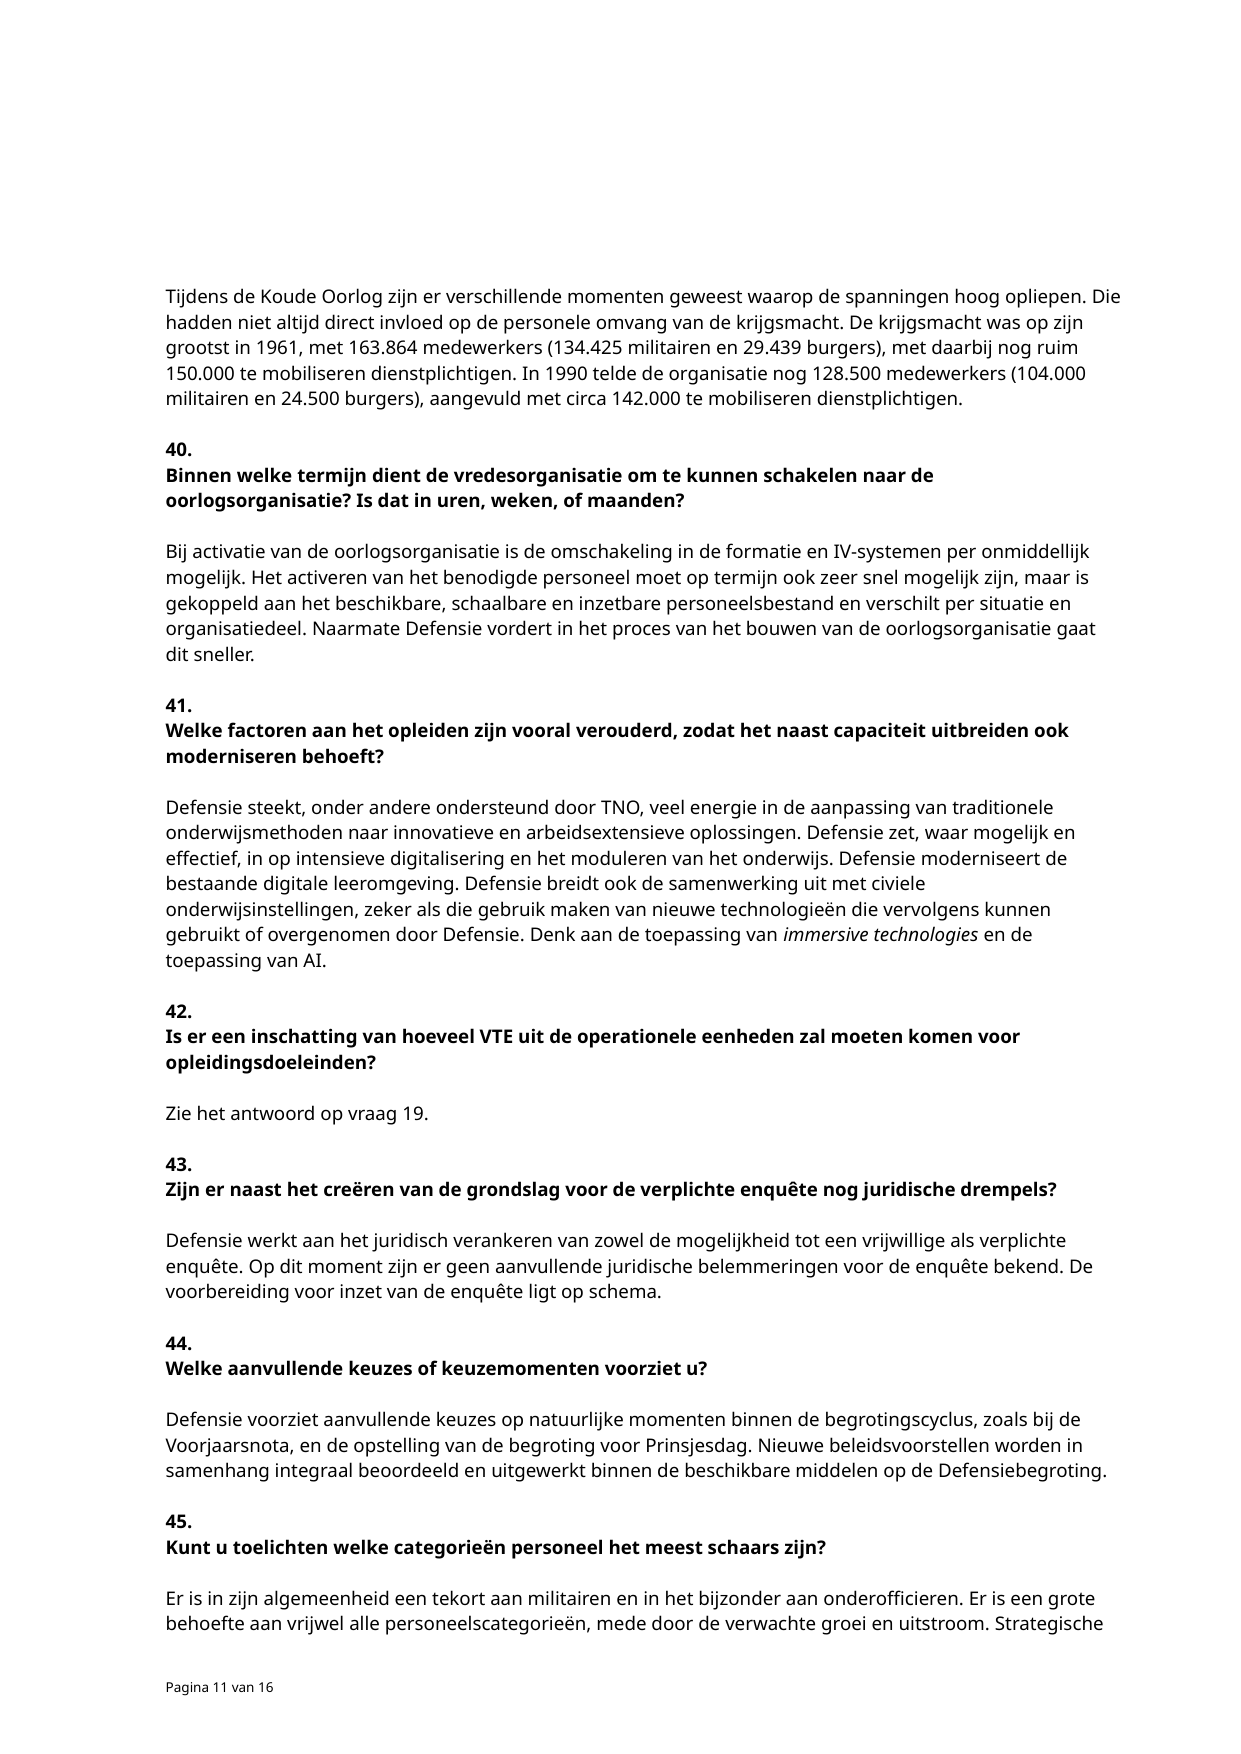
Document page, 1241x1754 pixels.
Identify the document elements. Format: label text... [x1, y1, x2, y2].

text Zijn er naast het creëren van de grondslag voor de verplichte enquête nog juridische drempels? [165, 1177, 1122, 1202]
text Welke factoren aan het opleiden zijn vooral verouderd, zodat het naast capaciteit uitbreiden ook moderniseren behoeft? [165, 717, 1122, 768]
text Bij activatie van de oorlogsorganisatie is de omschakeling in de formatie en IV-systemen per onmiddellijk mogelijk. Het activeren van het benodigde personeel moet op termijn ook zeer snel mogelijk zijn, maar is gekoppeld aan het beschikbare, schaalbare en inzetbare personeelsbestand en verschilt per situatie en organisatiedeel. Naarmate Defensie vordert in het proces van het bouwen van de oorlogsorganisatie gaat dit sneller. [165, 513, 1122, 666]
text 43. [165, 1151, 1122, 1177]
text Defensie voorziet aanvullende keuzes op natuurlijke momenten binnen de begrotingscyclus, zoals bij de Voorjaarsnota, en de opstelling van de begroting voor Prinsjesdag. Nieuwe beleidsvoorstellen worden in samenhang integraal beoordeeld en uitgewerkt binnen de beschikbare middelen op de Defensiebegroting. [165, 1406, 1122, 1483]
text Is er een inschatting van hoeveel VTE uit de operationele eenheden zal moeten komen voor opleidingsdoeleinden? [165, 1024, 1122, 1075]
text Tijdens de Koude Oorlog zijn er verschillende momenten geweest waarop de spanningen hoog opliepen. Die hadden niet altijd direct invloed op de personele omvang van de krijgsmacht. De krijgsmacht was op zijn grootst in 1961, met 163.864 medewerkers (134.425 militairen en 29.439 burgers), met daarbij nog ruim 150.000 te mobiliseren dienstplichtigen. In 1990 telde de organisatie nog 128.500 medewerkers (104.000 militairen en 24.500 burgers), aangevuld met circa 142.000 te mobiliseren dienstplichtigen. [165, 283, 1122, 411]
text Binnen welke termijn dient de vredesorganisatie om te kunnen schakelen naar de oorlogsorganisatie? Is dat in uren, weken, of maanden? [165, 462, 1122, 513]
text 40. [165, 437, 1122, 462]
text Welke aanvullende keuzes of keuzemomenten voorziet u? [165, 1355, 1122, 1381]
text Defensie werkt aan het juridisch verankeren van zowel de mogelijkheid tot een vrijwillige als verplichte enquête. Op dit moment zijn er geen aanvullende juridische belemmeringen voor de enquête bekend. De voorbereiding voor inzet van de enquête ligt op schema. [165, 1228, 1122, 1304]
text 41. [165, 692, 1122, 717]
text 45. [165, 1508, 1122, 1534]
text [165, 1585, 1122, 1636]
text Defensie steekt, onder andere ondersteund door TNO, veel energie in de aanpassing van traditionele onderwijsmethoden naar innovatieve en arbeidsextensieve oplossingen. Defensie zet, waar mogelijk en effectief, in op intensieve digitalisering en het moduleren van het onderwijs. Defensie moderniseert de bestaande digitale leeromgeving. Defensie breidt ook de samenwerking uit met civiele onderwijsinstellingen, zeker als die gebruik maken van nieuwe technologieën die vervolgens kunnen gebruikt of overgenomen door Defensie. Denk aan de toepassing van immersive technologies en de toepassing van AI. [165, 794, 1122, 973]
text Kunt u toelichten welke categorieën personeel het meest schaars zijn? [165, 1534, 1122, 1559]
text Zie het antwoord op vraag 19. [165, 1100, 1122, 1126]
text 44. [165, 1330, 1122, 1355]
text 42. [165, 998, 1122, 1024]
